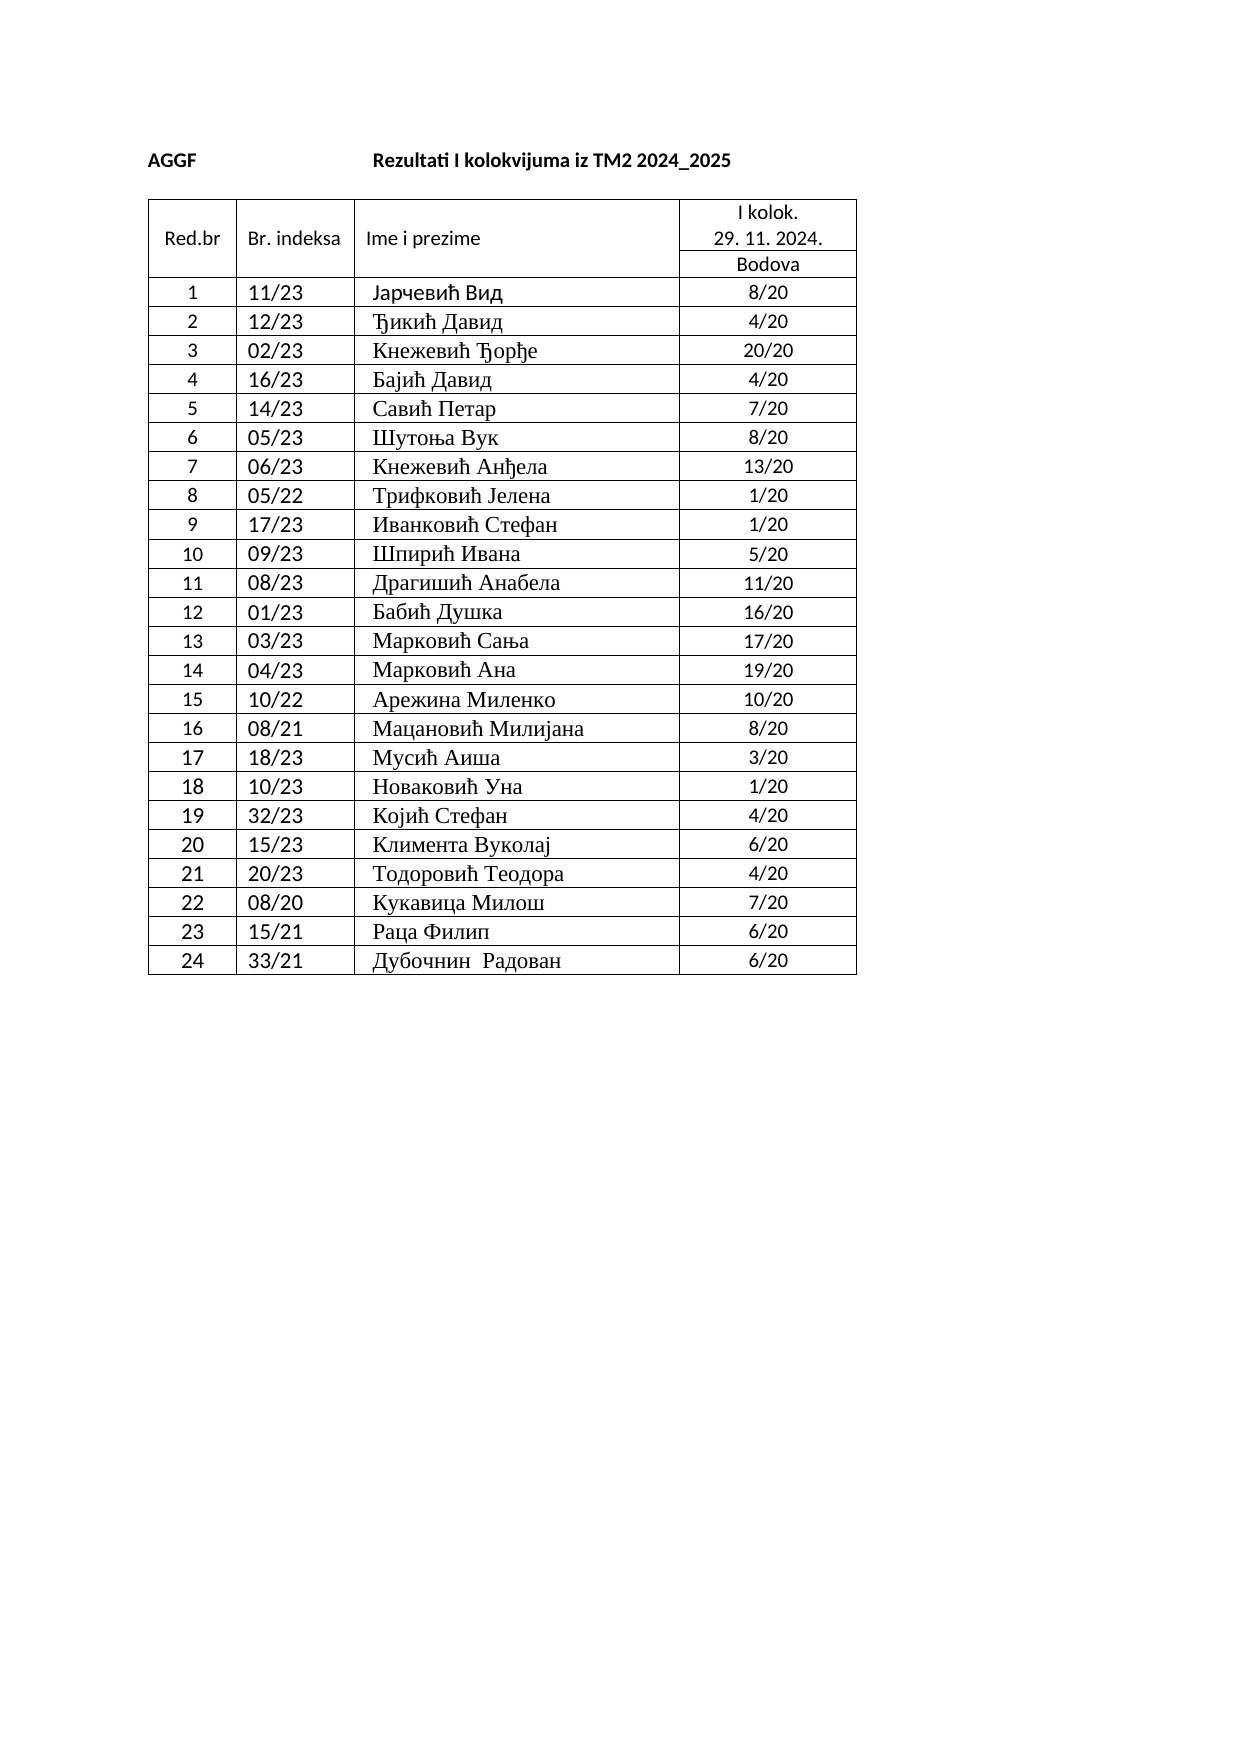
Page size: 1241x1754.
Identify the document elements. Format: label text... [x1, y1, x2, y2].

table_cell 6/20 [680, 830, 856, 858]
table_cell 15/23 [237, 830, 354, 858]
table_cell 24 [149, 946, 236, 974]
table_cell 10 [149, 540, 236, 567]
table_cell 4/20 [680, 365, 856, 393]
table_cell 6/20 [680, 917, 856, 945]
table_header Br. indeksa [237, 200, 354, 277]
table_cell Климента Вуколај [355, 830, 679, 858]
table_cell Кнежевић Анђела [355, 452, 679, 480]
table_cell 04/23 [237, 656, 354, 684]
table_cell Тодоровић Теодора [355, 859, 679, 887]
table_cell 12 [149, 598, 236, 626]
table_cell 13/20 [680, 452, 856, 480]
table_cell Бабић Душка [355, 598, 679, 626]
table_cell Шпирић Ивана [355, 540, 679, 567]
table_cell 8 [149, 481, 236, 509]
table_cell Бајић Давид [355, 365, 679, 393]
table_cell 7 [149, 452, 236, 480]
table_cell 8/20 [680, 423, 856, 451]
table_cell 10/23 [237, 772, 354, 800]
table_cell Марковић Ана [355, 656, 679, 684]
table_cell 6/20 [680, 946, 856, 974]
table_cell Иванковић Стефан [355, 510, 679, 538]
table_cell 4/20 [680, 307, 856, 335]
table_cell 18/23 [237, 743, 354, 771]
table_cell 1/20 [680, 772, 856, 800]
table_cell Јарчевић Вид [355, 278, 679, 306]
table_cell 1/20 [680, 481, 856, 509]
table_cell Марковић Сања [355, 627, 679, 655]
table_cell Савић Петар [355, 394, 679, 422]
table_cell 08/23 [237, 569, 354, 597]
table_cell 4 [149, 365, 236, 393]
table_cell 08/20 [237, 888, 354, 916]
table_header Ime i prezime [355, 200, 679, 277]
table_cell 15/21 [237, 917, 354, 945]
table_cell Којић Стефан [355, 801, 679, 829]
table_cell 22 [149, 888, 236, 916]
table_cell 05/22 [237, 481, 354, 509]
table_cell Мусић Аиша [355, 743, 679, 771]
table_cell 03/23 [237, 627, 354, 655]
table_cell 1 [149, 278, 236, 306]
table_cell 12/23 [237, 307, 354, 335]
table_cell 2 [149, 307, 236, 335]
table_cell 3 [149, 336, 236, 364]
table_cell 20 [149, 830, 236, 858]
table_cell 7/20 [680, 888, 856, 916]
table_cell Кукавица Милош [355, 888, 679, 916]
table_cell 16/23 [237, 365, 354, 393]
table_cell Кнежевић Ђорђе [355, 336, 679, 364]
table_cell 16 [149, 714, 236, 742]
table_cell 17/23 [237, 510, 354, 538]
table_cell Bodova [680, 251, 856, 277]
table_cell 10/20 [680, 685, 856, 713]
table_cell 8/20 [680, 714, 856, 742]
table_cell 11/20 [680, 569, 856, 597]
table_cell 20/23 [237, 859, 354, 887]
table_cell Раца Филип [355, 917, 679, 945]
table_cell 20/20 [680, 336, 856, 364]
table_cell 06/23 [237, 452, 354, 480]
table_cell 7/20 [680, 394, 856, 422]
table_cell Мацановић Милијана [355, 714, 679, 742]
table_cell 14 [149, 656, 236, 684]
table_cell 33/21 [237, 946, 354, 974]
table_cell Шутоња Вук [355, 423, 679, 451]
table_cell 1/20 [680, 510, 856, 538]
table_cell 11/23 [237, 278, 354, 306]
table_cell Ђикић Давид [355, 307, 679, 335]
text AGGF Rezultati I kolokvijuma iz TM2 2024_2025 [148, 148, 1092, 173]
table_cell 18 [149, 772, 236, 800]
table_cell 13 [149, 627, 236, 655]
table_cell 05/23 [237, 423, 354, 451]
table_cell 02/23 [237, 336, 354, 364]
table_cell Арежина Миленко [355, 685, 679, 713]
table_cell 08/21 [237, 714, 354, 742]
table_cell 09/23 [237, 540, 354, 567]
table_cell Трифковић Јелена [355, 481, 679, 509]
table_cell 19/20 [680, 656, 856, 684]
table_cell 9 [149, 510, 236, 538]
table_header Red.br [149, 200, 236, 277]
table_cell 5 [149, 394, 236, 422]
table_cell 21 [149, 859, 236, 887]
table_cell 4/20 [680, 859, 856, 887]
table_cell 3/20 [680, 743, 856, 771]
table_cell 32/23 [237, 801, 354, 829]
table_cell 16/20 [680, 598, 856, 626]
table_cell 17/20 [680, 627, 856, 655]
table_cell 01/23 [237, 598, 354, 626]
table_cell 6 [149, 423, 236, 451]
table_cell 11 [149, 569, 236, 597]
table_cell 15 [149, 685, 236, 713]
table_cell 10/22 [237, 685, 354, 713]
table_cell 5/20 [680, 540, 856, 567]
table_cell 8/20 [680, 278, 856, 306]
table_cell Дубочнин Радован [355, 946, 679, 974]
table_cell 14/23 [237, 394, 354, 422]
table_cell 23 [149, 917, 236, 945]
table_header I kolok. 29. 11. 2024. [680, 200, 856, 250]
table_cell Новаковић Уна [355, 772, 679, 800]
table_cell 17 [149, 743, 236, 771]
table_cell Драгишић Анабела [355, 569, 679, 597]
table_cell 4/20 [680, 801, 856, 829]
table_cell 19 [149, 801, 236, 829]
